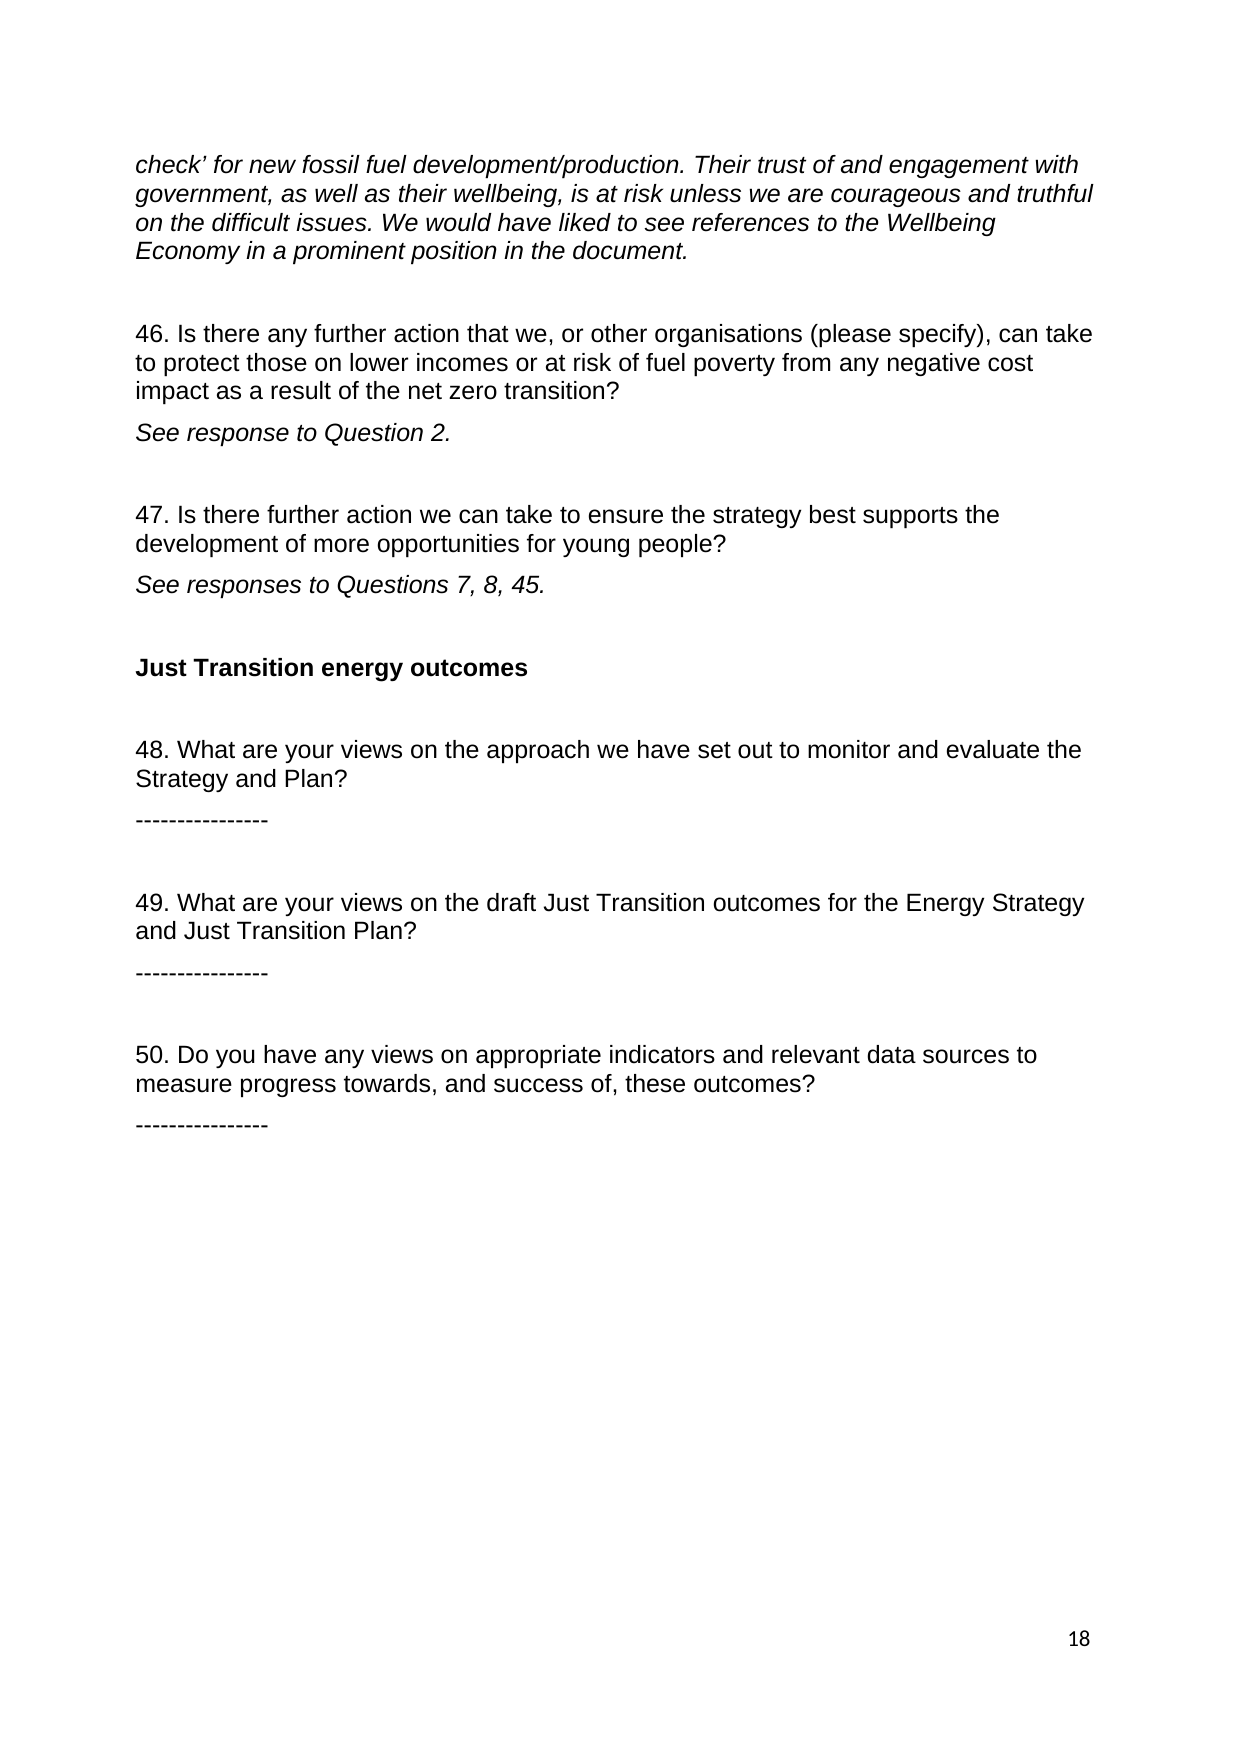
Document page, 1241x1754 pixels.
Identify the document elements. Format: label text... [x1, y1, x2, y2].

text 50. Do you have any views on appropriate indicators and relevant data sources to measure progress towards, and success of, these outcomes? [135, 1040, 1110, 1097]
text See response to Question 2. [135, 417, 1110, 446]
text ---------------- [135, 1110, 1110, 1139]
text Just Transition energy outcomes [135, 652, 1110, 681]
text ---------------- [135, 957, 1110, 986]
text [135, 150, 1110, 265]
text ---------------- [135, 805, 1110, 834]
text 46. Is there any further action that we, or other organisations (please specify), can take to protect those on lower incomes or at risk of fuel poverty from any negative cost impact as a result of the net zero transition? [135, 319, 1110, 405]
text 49. What are your views on the draft Just Transition outcomes for the Energy Strategy and Just Transition Plan? [135, 887, 1110, 945]
text See responses to Questions 7, 8, 45. [135, 570, 1110, 599]
text 47. Is there further action we can take to ensure the strategy best supports the development of more opportunities for young people? [135, 500, 1110, 557]
text 48. What are your views on the approach we have set out to monitor and evaluate the Strategy and Plan? [135, 735, 1110, 792]
